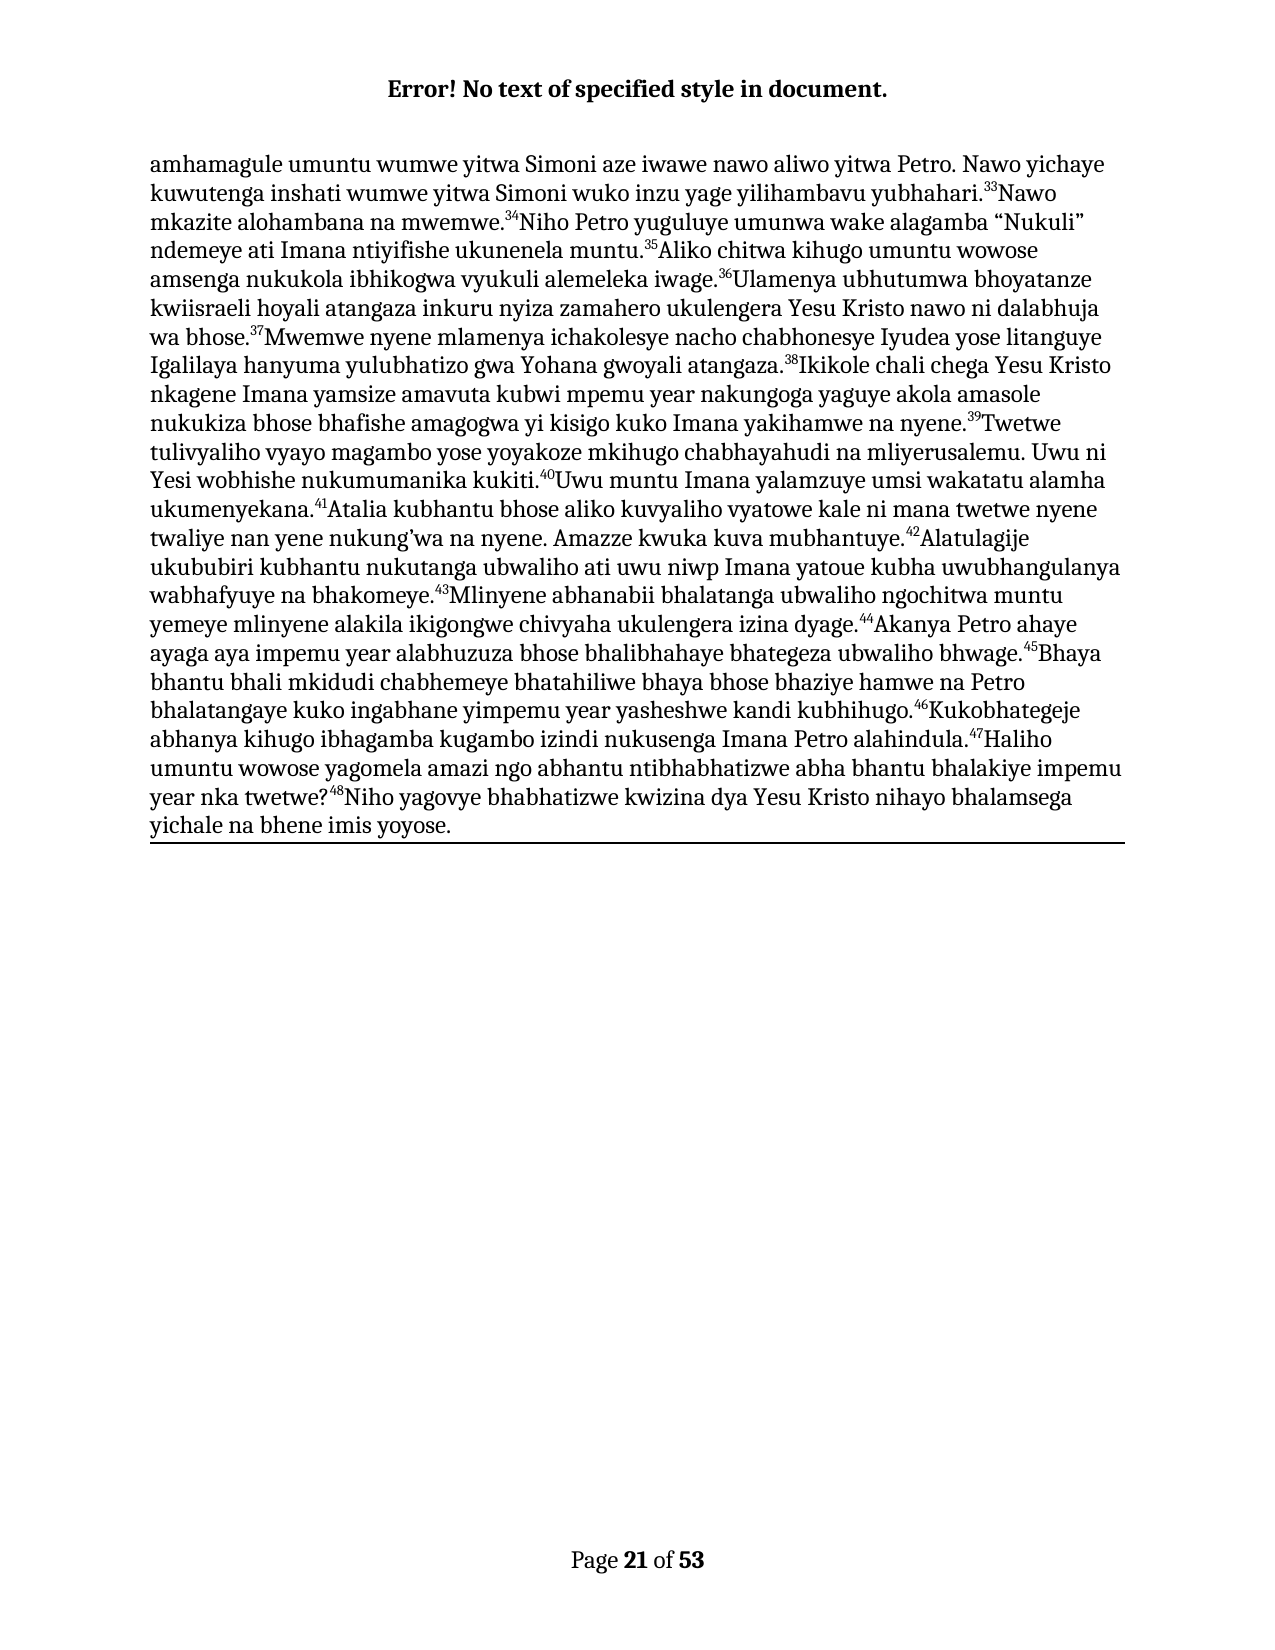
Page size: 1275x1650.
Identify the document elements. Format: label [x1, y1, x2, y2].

text [150, 150, 1125, 842]
